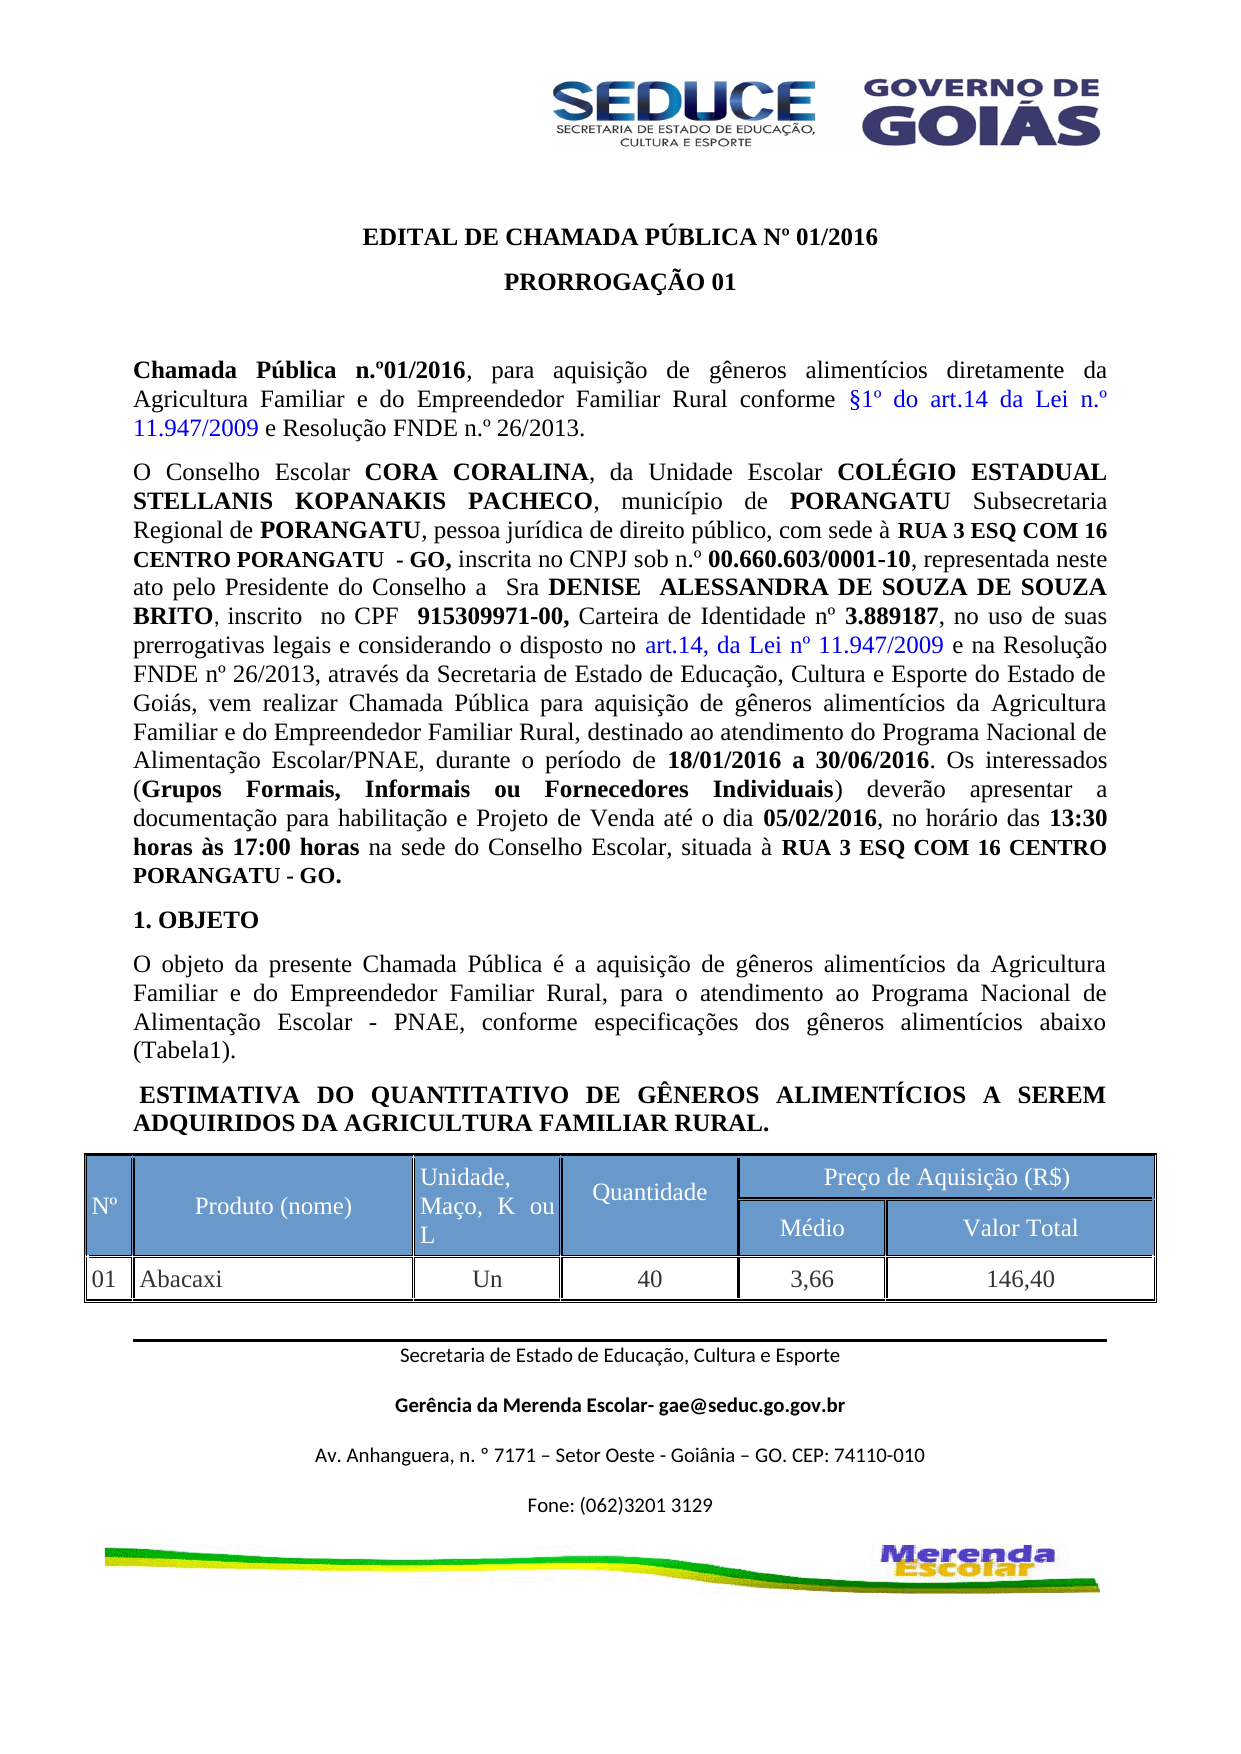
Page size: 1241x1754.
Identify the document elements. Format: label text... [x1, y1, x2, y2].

text 1. OBJETO [133, 905, 1107, 933]
text O objeto da presente Chamada Pública é a aquisição de gêneros alimentícios da Agricultura Familiar e do Empreendedor Familiar Rural, para o atendimento ao Programa Nacional de Alimentação Escolar - PNAE, conforme especificações dos gêneros alimentícios abaixo (Tabela1). [133, 949, 1107, 1064]
table_cell 3,66 [738, 1255, 886, 1299]
table_cell 146,40 [886, 1255, 1155, 1299]
picture [552, 73, 1108, 154]
text ESTIMATIVA DO QUANTITATIVO DE GÊNEROS ALIMENTÍCIOS A SEREM ADQUIRIDOS DA AGRICULTURA FAMILIAR RURAL. [133, 1080, 1107, 1137]
table_cell Médio [740, 1201, 884, 1255]
table_header Unidade, Maço, K ou L [414, 1155, 561, 1255]
table_cell Valor Total [888, 1197, 1154, 1255]
table_header Quantidade [561, 1156, 738, 1255]
text Chamada Pública n.º01/2016, para aquisição de gêneros alimentícios diretamente da Agricultura Familiar e do Empreendedor Familiar Rural conforme §1º do art.14 da Lei n.º 11.947/2009 e Resolução FNDE n.º 26/2013. [133, 356, 1107, 442]
text O Conselho Escolar CORA CORALINA, da Unidade Escolar COLÉGIO ESTADUAL STELLANIS KOPANAKIS PACHECO, município de PORANGATU Subsecretaria Regional de PORANGATU, pessoa jurídica de direito público, com sede à RUA 3 ESQ COM 16 CENTRO PORANGATU - GO, inscrita no CNPJ sob n.º 00.660.603/0001-10, representada neste ato pelo Presidente do Conselho a Sra DENISE ALESSANDRA DE SOUZA DE SOUZA BRITO, inscrito no CPF 915309971-00, Carteira de Identidade nº 3.889187, no uso de suas prerrogativas legais e considerando o disposto no art.14, da Lei nº 11.947/2009 e na Resolução FNDE nº 26/2013, através da Secretaria de Estado de Educação, Cultura e Esporte do Estado de Goiás, vem realizar Chamada Pública para aquisição de gêneros alimentícios da Agricultura Familiar e do Empreendedor Familiar Rural, destinado ao atendimento do Programa Nacional de Alimentação Escolar/PNAE, durante o período de 18/01/2016 a 30/06/2016. Os interessados (Grupos Formais, Informais ou Fornecedores Individuais) deverão apresentar a documentação para habilitação e Projeto de Venda até o dia 05/02/2016, no horário das 13:30 horas às 17:00 horas na sede do Conselho Escolar, situada à RUA 3 ESQ COM 16 CENTRO PORANGATU - GO. [133, 457, 1107, 889]
table_cell 40 [561, 1258, 738, 1299]
table_header Nº [87, 1155, 133, 1255]
table_cell Un [414, 1255, 561, 1299]
table_cell 01 [85, 1255, 133, 1299]
table_header Preço de Aquisição (R$) [738, 1156, 1154, 1197]
table_header Produto (nome) [133, 1156, 413, 1255]
text PRORROGAÇÃO 01 [133, 267, 1107, 296]
table_cell Abacaxi [133, 1258, 413, 1299]
text EDITAL DE CHAMADA PÚBLICA Nº 01/2016 [133, 222, 1107, 251]
